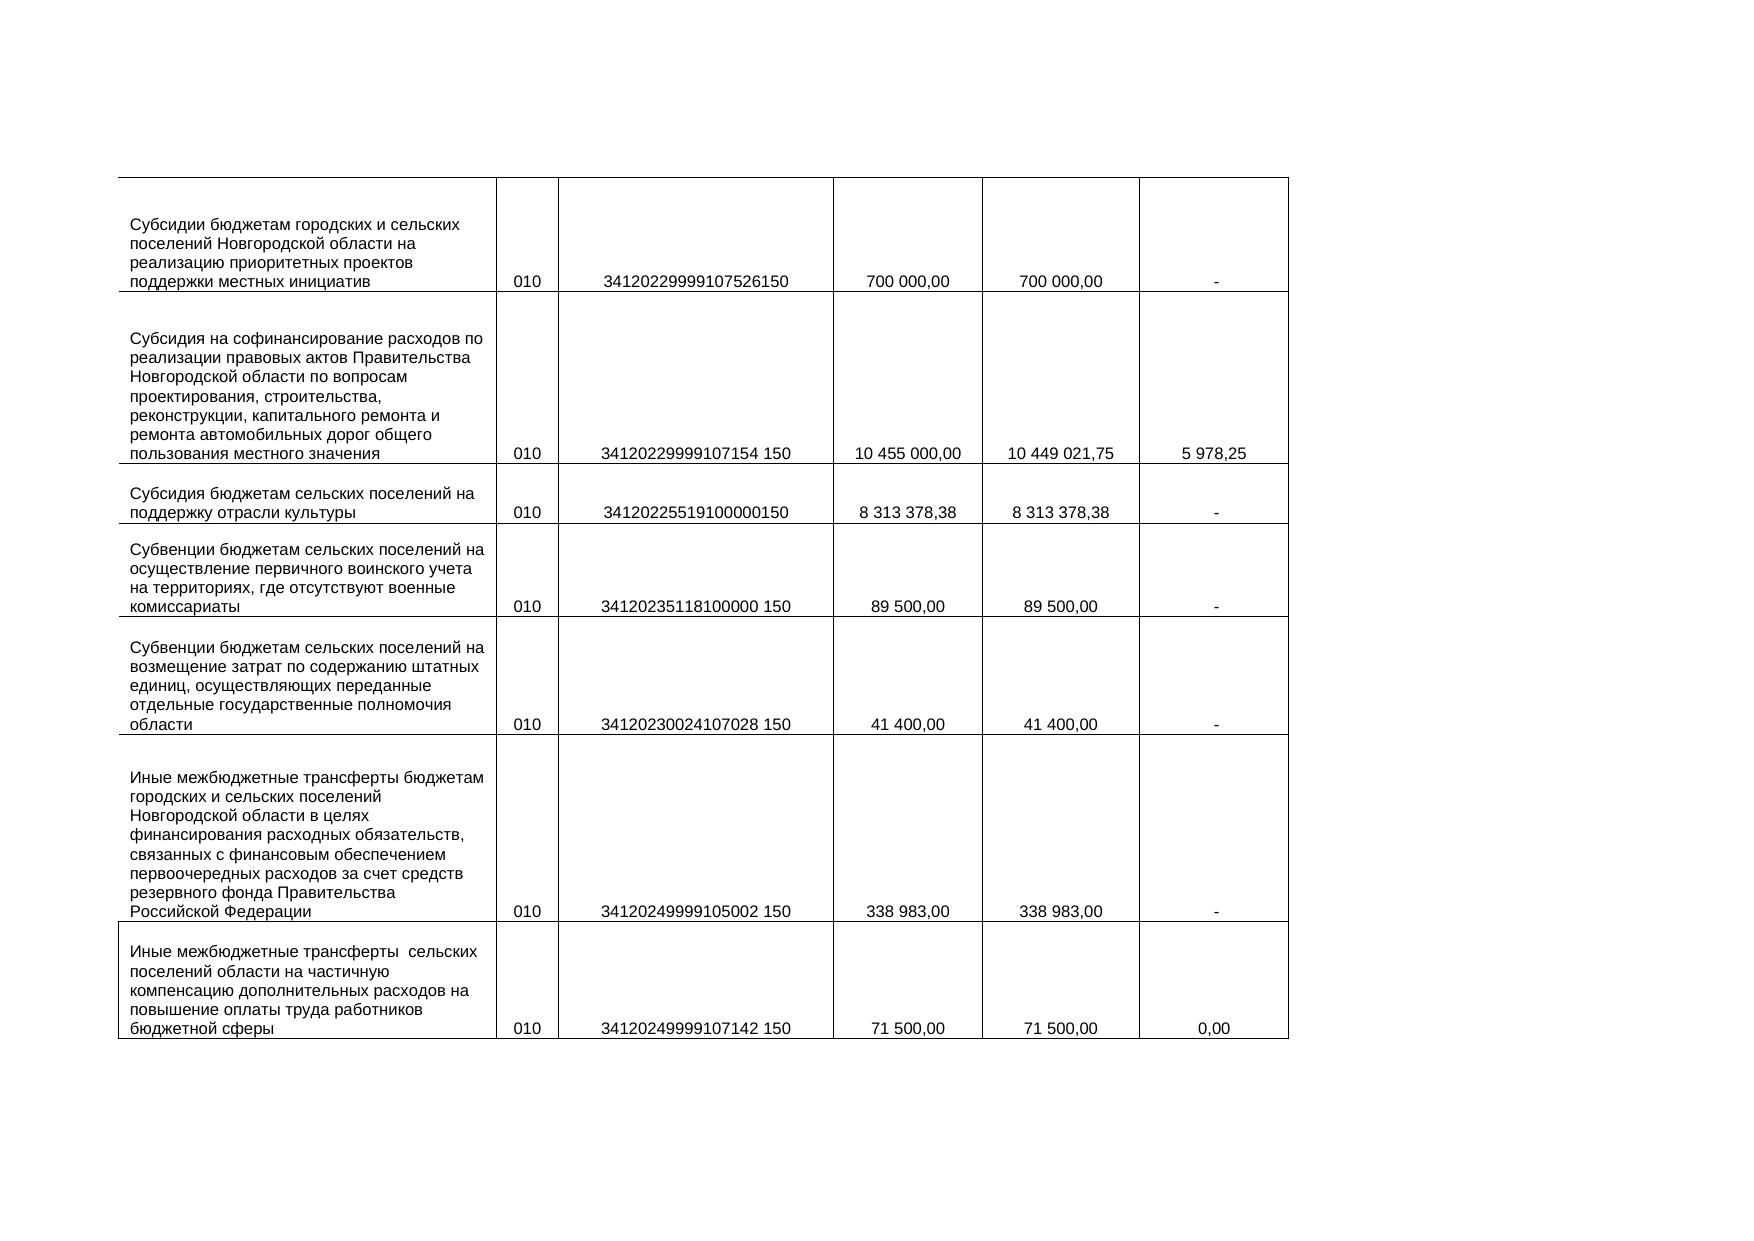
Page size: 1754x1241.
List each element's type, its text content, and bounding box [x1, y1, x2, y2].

table_cell Иные межбюджетные трансферты сельских поселений области на частичную компенсацию дополнительных расходов на повышение оплаты труда работников бюджетной сферы [119, 922, 496, 1038]
table_cell 34120229999107154 150 [559, 292, 833, 463]
table_cell 71 500,00 [983, 922, 1139, 1038]
table_cell 41 400,00 [834, 617, 982, 733]
table_cell Субсидия на софинансирование расходов по реализации правовых актов Правительства Новгородской области по вопросам проектирования, строительства, реконструкции, капитального ремонта и ремонта автомобильных дорог общего пользования местного значения [118, 291, 496, 463]
table_cell 34120229999107526150 [559, 178, 833, 291]
table_cell Субсидии бюджетам городских и сельских поселений Новгородской области на реализацию приоритетных проектов поддержки местных инициатив [118, 178, 496, 291]
table_cell 34120225519100000150 [559, 464, 833, 522]
table_cell 5 978,25 [1140, 292, 1288, 463]
table_cell Субсидия бюджетам сельских поселений на поддержку отрасли культуры [118, 463, 496, 522]
table_cell 34120249999105002 150 [559, 735, 833, 921]
table_cell 89 500,00 [834, 524, 982, 616]
table_cell 34120249999107142 150 [559, 922, 833, 1038]
table_cell 338 983,00 [983, 735, 1139, 921]
table_cell - [1140, 735, 1288, 921]
table_cell - [1140, 464, 1288, 522]
table_cell 41 400,00 [983, 617, 1139, 733]
table_cell 010 [497, 524, 558, 616]
table_cell 010 [497, 178, 558, 291]
table_cell 10 449 021,75 [983, 292, 1139, 463]
table_cell - [1140, 524, 1288, 616]
table_cell 010 [497, 292, 558, 463]
table_cell Иные межбюджетные трансферты бюджетам городских и сельских поселений Новгородской области в целях финансирования расходных обязательств, связанных с финансовым обеспечением первоочередных расходов за счет средств резервного фонда Правительства Российской Федерации [118, 734, 496, 921]
table_cell 010 [497, 617, 558, 733]
table_cell 8 313 378,38 [834, 464, 982, 522]
table_cell 34120235118100000 150 [559, 524, 833, 616]
table_cell 338 983,00 [834, 735, 982, 921]
table_cell 89 500,00 [983, 524, 1139, 616]
table_cell 010 [497, 464, 558, 522]
table_cell - [1140, 617, 1288, 733]
table_cell Субвенции бюджетам сельских поселений на возмещение затрат по содержанию штатных единиц, осуществляющих переданные отдельные государственные полномочия области [118, 616, 496, 733]
table_cell 010 [497, 922, 558, 1038]
table_cell 700 000,00 [834, 178, 982, 291]
table_cell - [1140, 178, 1288, 291]
table_cell 8 313 378,38 [983, 464, 1139, 522]
table_cell 0,00 [1140, 922, 1288, 1038]
table_cell 10 455 000,00 [834, 292, 982, 463]
table_cell 700 000,00 [983, 178, 1139, 291]
table_cell 34120230024107028 150 [559, 617, 833, 733]
table_cell 010 [497, 735, 558, 921]
table_cell 71 500,00 [834, 922, 982, 1038]
table_cell Субвенции бюджетам сельских поселений на осуществление первичного воинского учета на территориях, где отсутствуют военные комиссариаты [118, 523, 496, 616]
